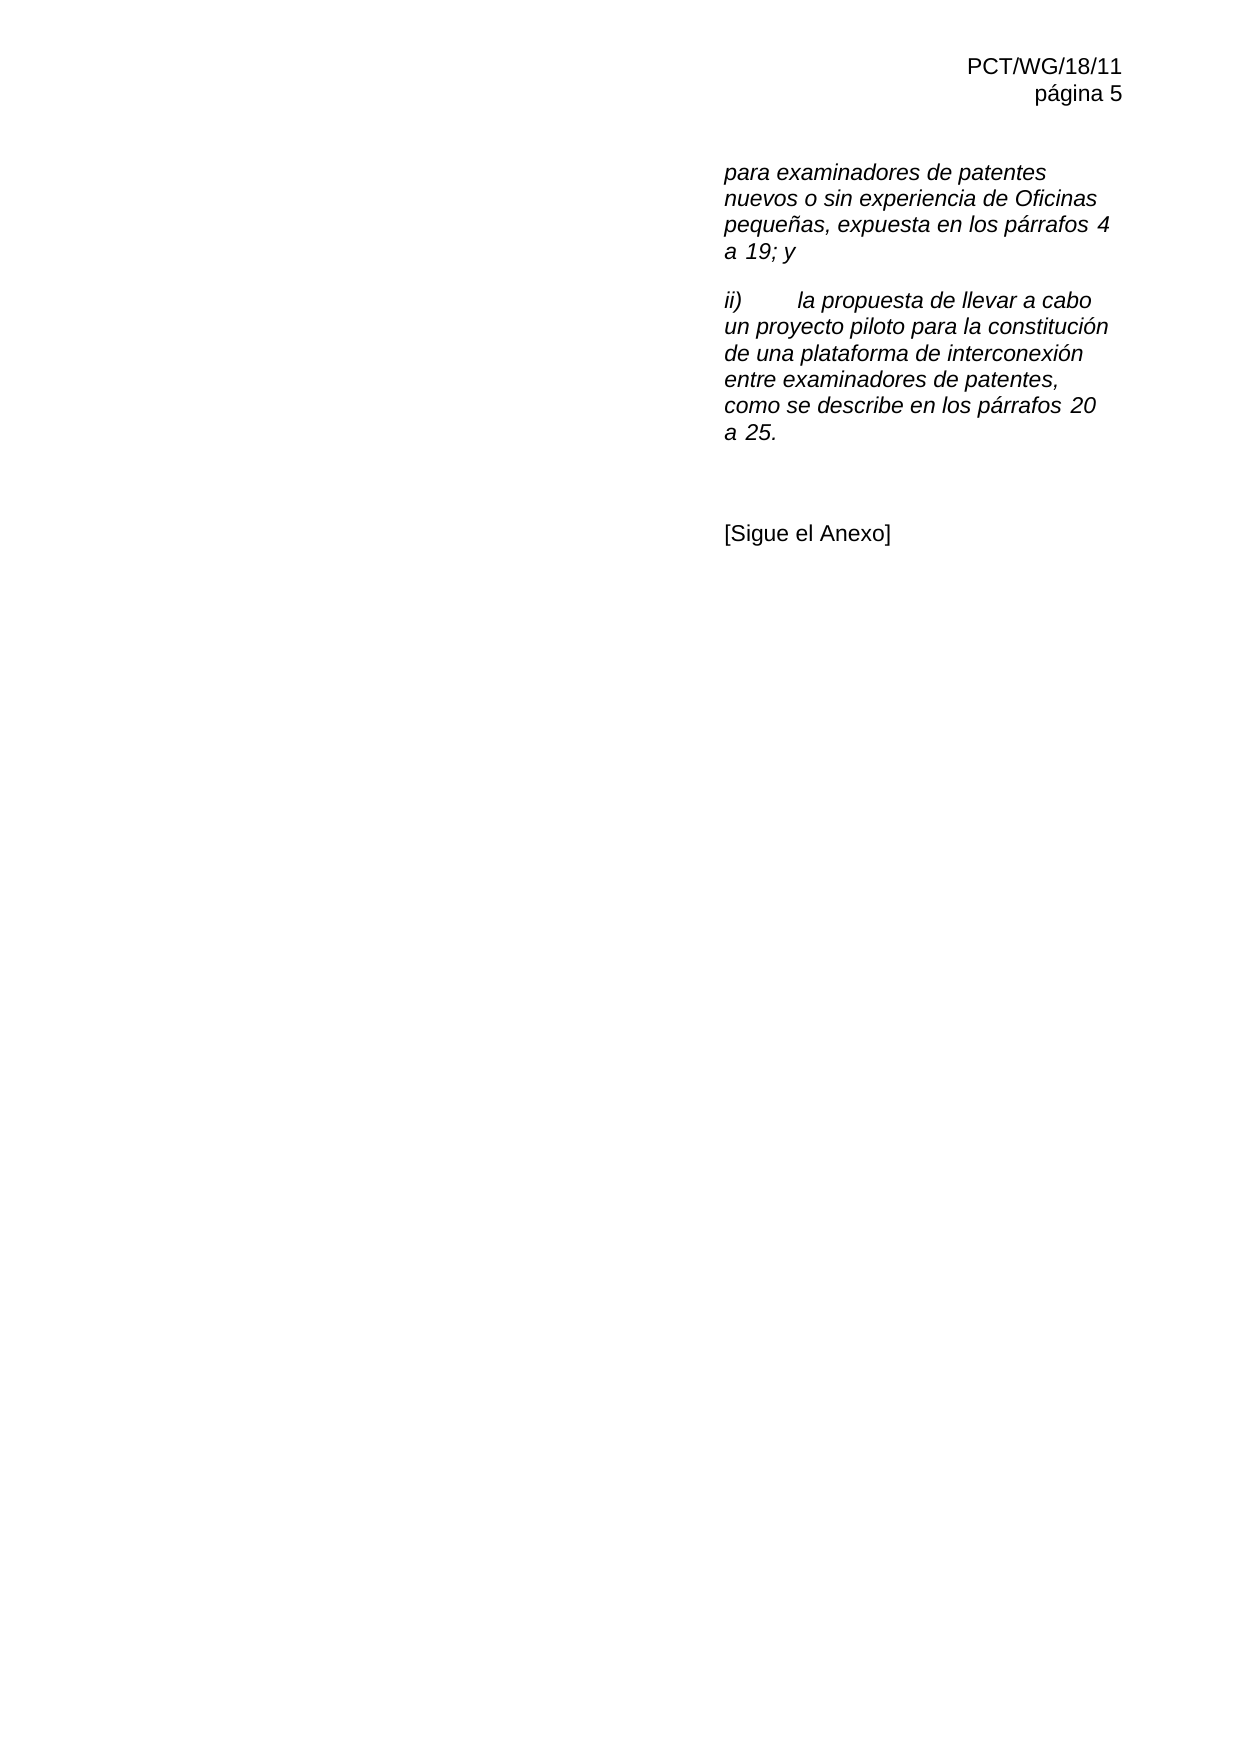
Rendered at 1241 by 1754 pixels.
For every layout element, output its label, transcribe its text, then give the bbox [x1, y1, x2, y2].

text [Sigue el Anexo] [724, 520, 1122, 546]
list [724, 158, 1122, 264]
list la propuesta de llevar a cabo un proyecto piloto para la constitución de una plataforma de interconexión entre examinadores de patentes, como se describe en los párrafos 20 a 25. [724, 287, 1122, 445]
